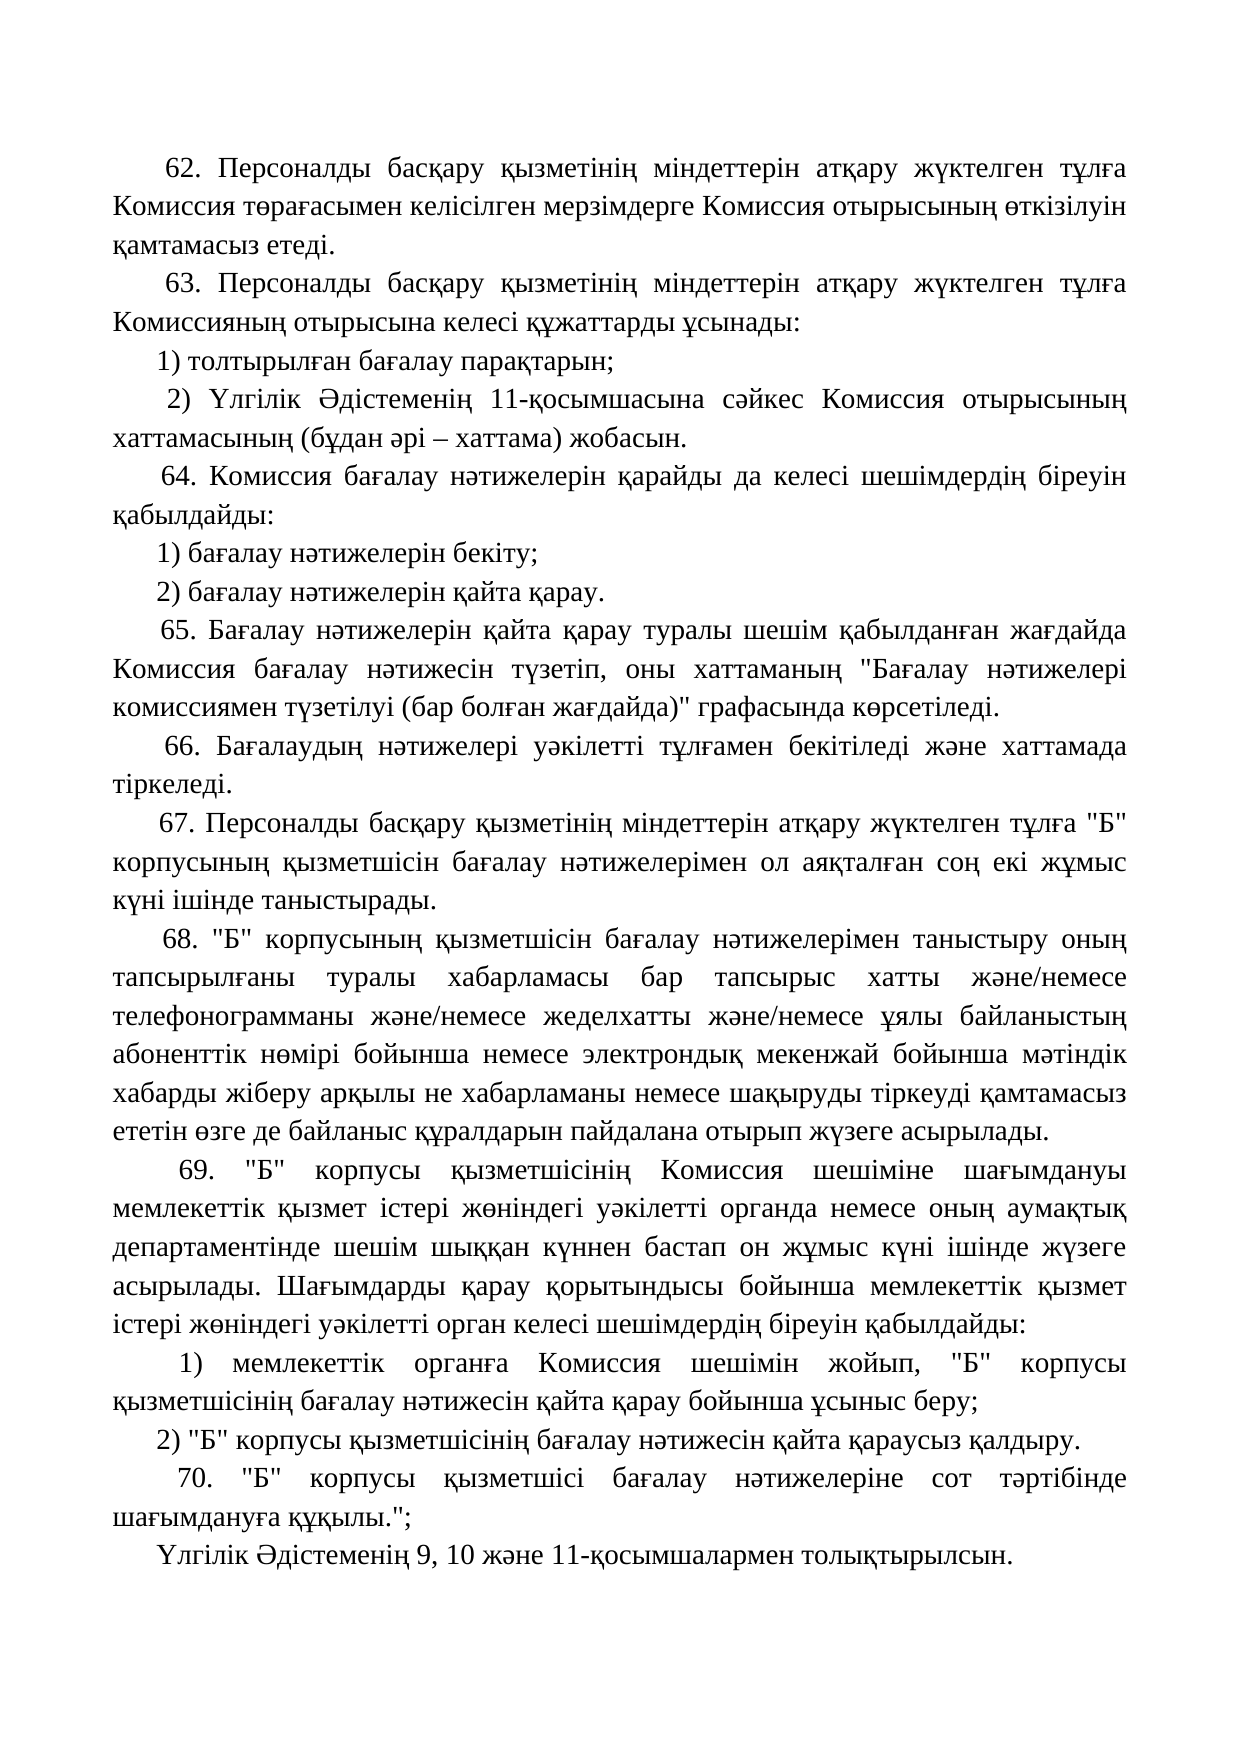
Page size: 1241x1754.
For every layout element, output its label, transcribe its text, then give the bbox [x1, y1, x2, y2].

text 65. Бағалау нәтижелерін қайта қарау туралы шешім қабылданған жағдайда Комиссия бағалау нәтижесін түзетіп, оны хаттаманың "Бағалау нәтижелері комиссиямен түзетілуі (бар болған жағдайда)" графасында көрсетіледі. [112, 612, 1128, 723]
text 69. "Б" корпусы қызметшісінің Комиссия шешіміне шағымдануы мемлекеттік қызмет істері жөніндегі уәкілетті органда немесе оның аумақтық департаментінде шешім шыққан күннен бастап он жұмыс күні ішінде жүзеге асырылады. Шағымдарды қарау қорытындысы бойынша мемлекеттік қызмет істері жөніндегі уәкілетті орган келесі шешімдердің біреуін қабылдайды: [112, 1152, 1128, 1340]
text 62. Персоналды басқару қызметінің міндеттерін атқару жүктелген тұлға Комиссия төрағасымен келісілген мерзімдерге Комиссия отырысының өткізілуін қамтамасыз етеді. [112, 150, 1128, 261]
text 66. Бағалаудың нәтижелері уәкілетті тұлғамен бекітіледі және хаттамада тіркеледі. [112, 728, 1128, 800]
text 2) бағалау нәтижелерін қайта қарау. [112, 574, 1128, 607]
text 2) Үлгілік Әдістеменің 11-қосымшасына сәйкес Комиссия отырысының хаттамасының (бұдан әрі – хаттама) жобасын. [112, 381, 1128, 453]
text Үлгілік Әдістеменің 9, 10 және 11-қосымшалармен толықтырылсын. [112, 1537, 1128, 1571]
text 63. Персоналды басқару қызметінің міндеттерін атқару жүктелген тұлға Комиссияның отырысына келесі құжаттарды ұсынады: [112, 266, 1128, 338]
text 64. Комиссия бағалау нәтижелерін қарайды да келесі шешімдердің біреуін қабылдайды: [112, 458, 1128, 530]
text 1) толтырылған бағалау парақтарын; [112, 343, 1128, 376]
text 2) "Б" корпусы қызметшісінің бағалау нәтижесін қайта қараусыз қалдыру. [112, 1422, 1128, 1455]
text 1) бағалау нәтижелерін бекіту; [112, 535, 1128, 569]
text 68. "Б" корпусының қызметшісін бағалау нәтижелерімен таныстыру оның тапсырылғаны туралы хабарламасы бар тапсырыс хатты және/немесе телефонограмманы және/немесе жеделхатты және/немесе ұялы байланыстың абоненттік нөмірі бойынша немесе электрондық мекенжай бойынша мәтіндік хабарды жіберу арқылы не хабарламаны немесе шақыруды тіркеуді қамтамасыз ететін өзге де байланыс құралдарын пайдалана отырып жүзеге асырылады. [112, 921, 1128, 1147]
text 67. Персоналды басқару қызметінің міндеттерін атқару жүктелген тұлға "Б" корпусының қызметшісін бағалау нәтижелерімен ол аяқталған соң екі жұмыс күні ішінде таныстырады. [112, 805, 1128, 916]
text 1) мемлекеттік органға Комиссия шешімін жойып, "Б" корпусы қызметшісінің бағалау нәтижесін қайта қарау бойынша ұсыныс беру; [112, 1345, 1128, 1417]
text 70. "Б" корпусы қызметшісі бағалау нәтижелеріне сот тәртібінде шағымдануға құқылы."; [112, 1460, 1128, 1532]
